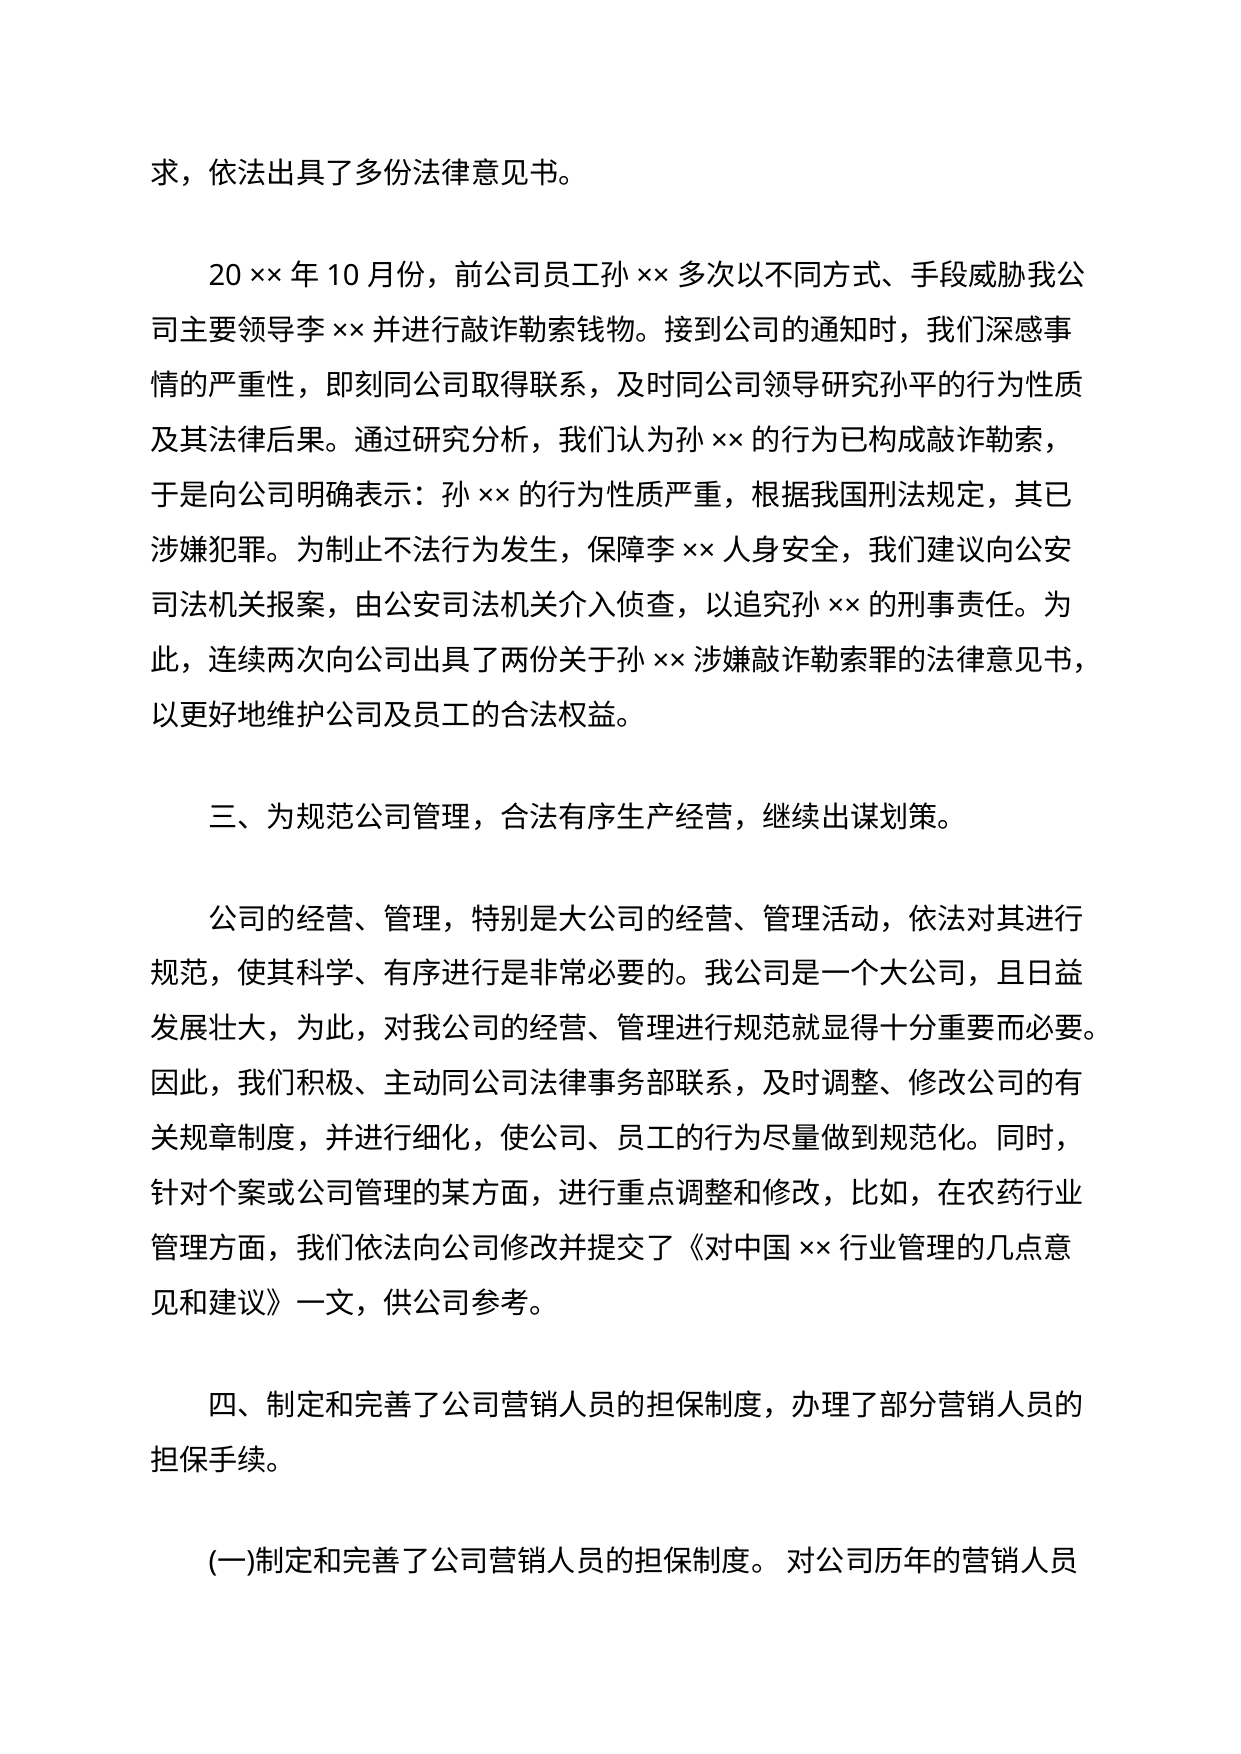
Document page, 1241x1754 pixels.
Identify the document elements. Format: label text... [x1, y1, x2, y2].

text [150, 150, 1090, 192]
text 四、制定和完善了公司营销人员的担保制度，办理了部分营销人员的担保手续。 [150, 1381, 1090, 1478]
text 公司的经营、管理，特别是大公司的经营、管理活动，依法对其进行规范，使其科学、有序进行是非常必要的。我公司是一个大公司，且日益发展壮大，为此，对我公司的经营、管理进行规范就显得十分重要而必要。因此，我们积极、主动同公司法律事务部联系，及时调整、修改公司的有关规章制度，并进行细化，使公司、员工的行为尽量做到规范化。同时，针对个案或公司管理的某方面，进行重点调整和修改，比如，在农药行业管理方面，我们依法向公司修改并提交了《对中国 ×× 行业管理的几点意见和建议》一文，供公司参考。 [150, 895, 1090, 1322]
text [150, 1538, 1090, 1580]
text 20 ×× 年 10 月份，前公司员工孙 ×× 多次以不同方式、手段威胁我公司主要领导李 ×× 并进行敲诈勒索钱物。接到公司的通知时，我们深感事情的严重性，即刻同公司取得联系，及时同公司领导研究孙平的行为性质及其法律后果。通过研究分析，我们认为孙 ×× 的行为已构成敲诈勒索，于是向公司明确表示：孙 ×× 的行为性质严重，根据我国刑法规定，其已涉嫌犯罪。为制止不法行为发生，保障李 ×× 人身安全，我们建议向公安司法机关报案，由公安司法机关介入侦查，以追究孙 ×× 的刑事责任。为此，连续两次向公司出具了两份关于孙 ×× 涉嫌敲诈勒索罪的法律意见书，以更好地维护公司及员工的合法权益。 [150, 252, 1090, 734]
text 三、为规范公司管理，合法有序生产经营，继续出谋划策。 [150, 793, 1090, 836]
